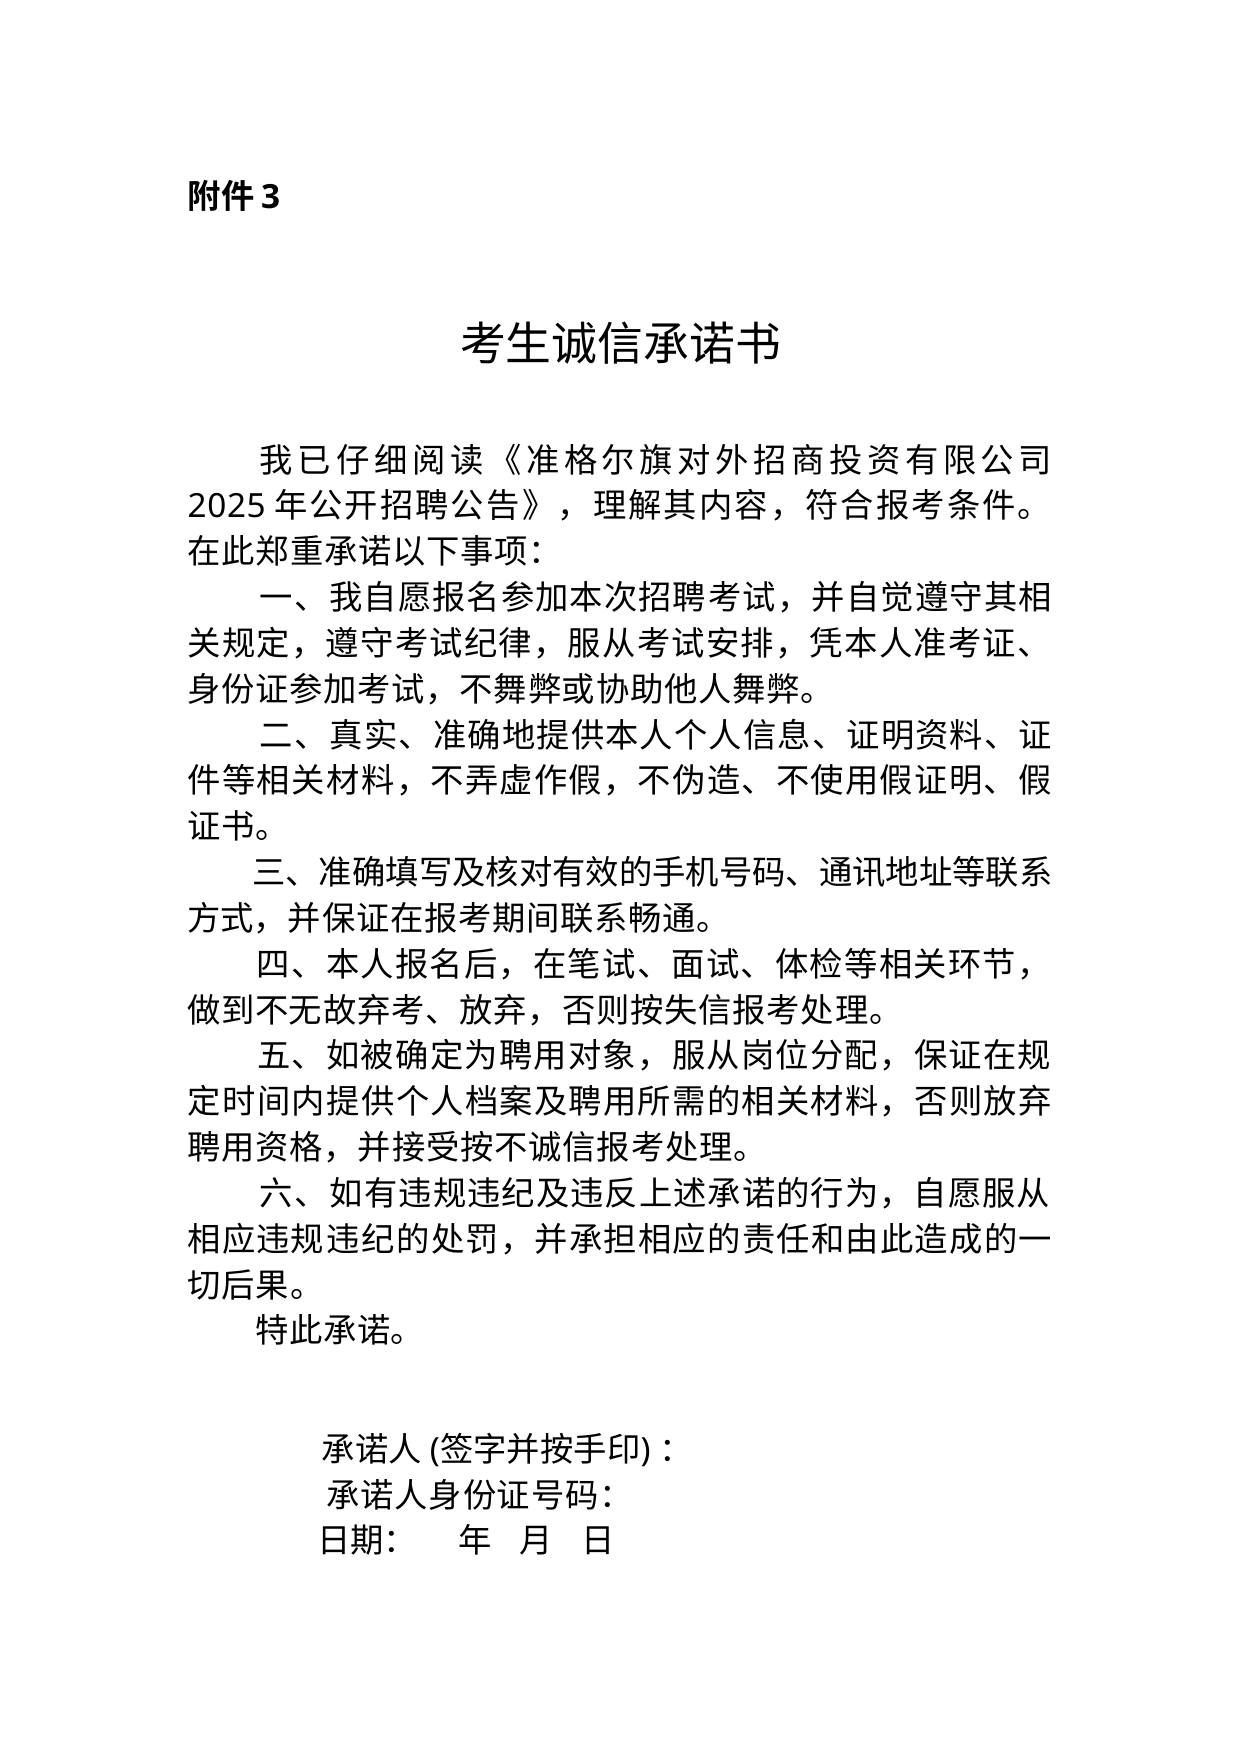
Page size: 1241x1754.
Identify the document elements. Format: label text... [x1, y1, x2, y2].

text 四、本人报名后，在笔试、面试、体检等相关环节，做到不无故弃考、放弃，否则按失信报考处理。 [187, 939, 1053, 1031]
text 承诺人 (签字并按手印) ： [187, 1424, 1053, 1470]
text 五、如被确定为聘用对象，服从岗位分配，保证在规定时间内提供个人档案及聘用所需的相关材料，否则放弃聘用资格，并接受按不诚信报考处理。 [187, 1031, 1053, 1169]
text 特此承诺。 [256, 1306, 1053, 1352]
text 三、准确填写及核对有效的手机号码、通讯地址等联系方式，并保证在报考期间联系畅通。 [187, 848, 1053, 939]
text 二、真实、准确地提供本人个人信息、证明资料、证件等相关材料，不弄虚作假，不伪造、不使用假证明、假证书。 [187, 710, 1053, 848]
text 一、我自愿报名参加本次招聘考试，并自觉遵守其相关规定，遵守考试纪律，服从考试安排，凭本人准考证、身份证参加考试，不舞弊或协助他人舞弊。 [187, 573, 1053, 710]
text 承诺人身份证号码： [187, 1470, 1053, 1516]
text 我已仔细阅读《准格尔旗对外招商投资有限公司2025年公开招聘公告》，理解其内容，符合报考条件。在此郑重承诺以下事项： [187, 435, 1053, 573]
text 附件3 [187, 162, 1053, 227]
text 六、如有违规违纪及违反上述承诺的行为，自愿服从相应违规违纪的处罚，并承担相应的责任和由此造成的一切后果。 [187, 1169, 1053, 1306]
text 日期： 年 月 日 [187, 1516, 1053, 1562]
text 考生诚信承诺书 [187, 292, 1053, 389]
